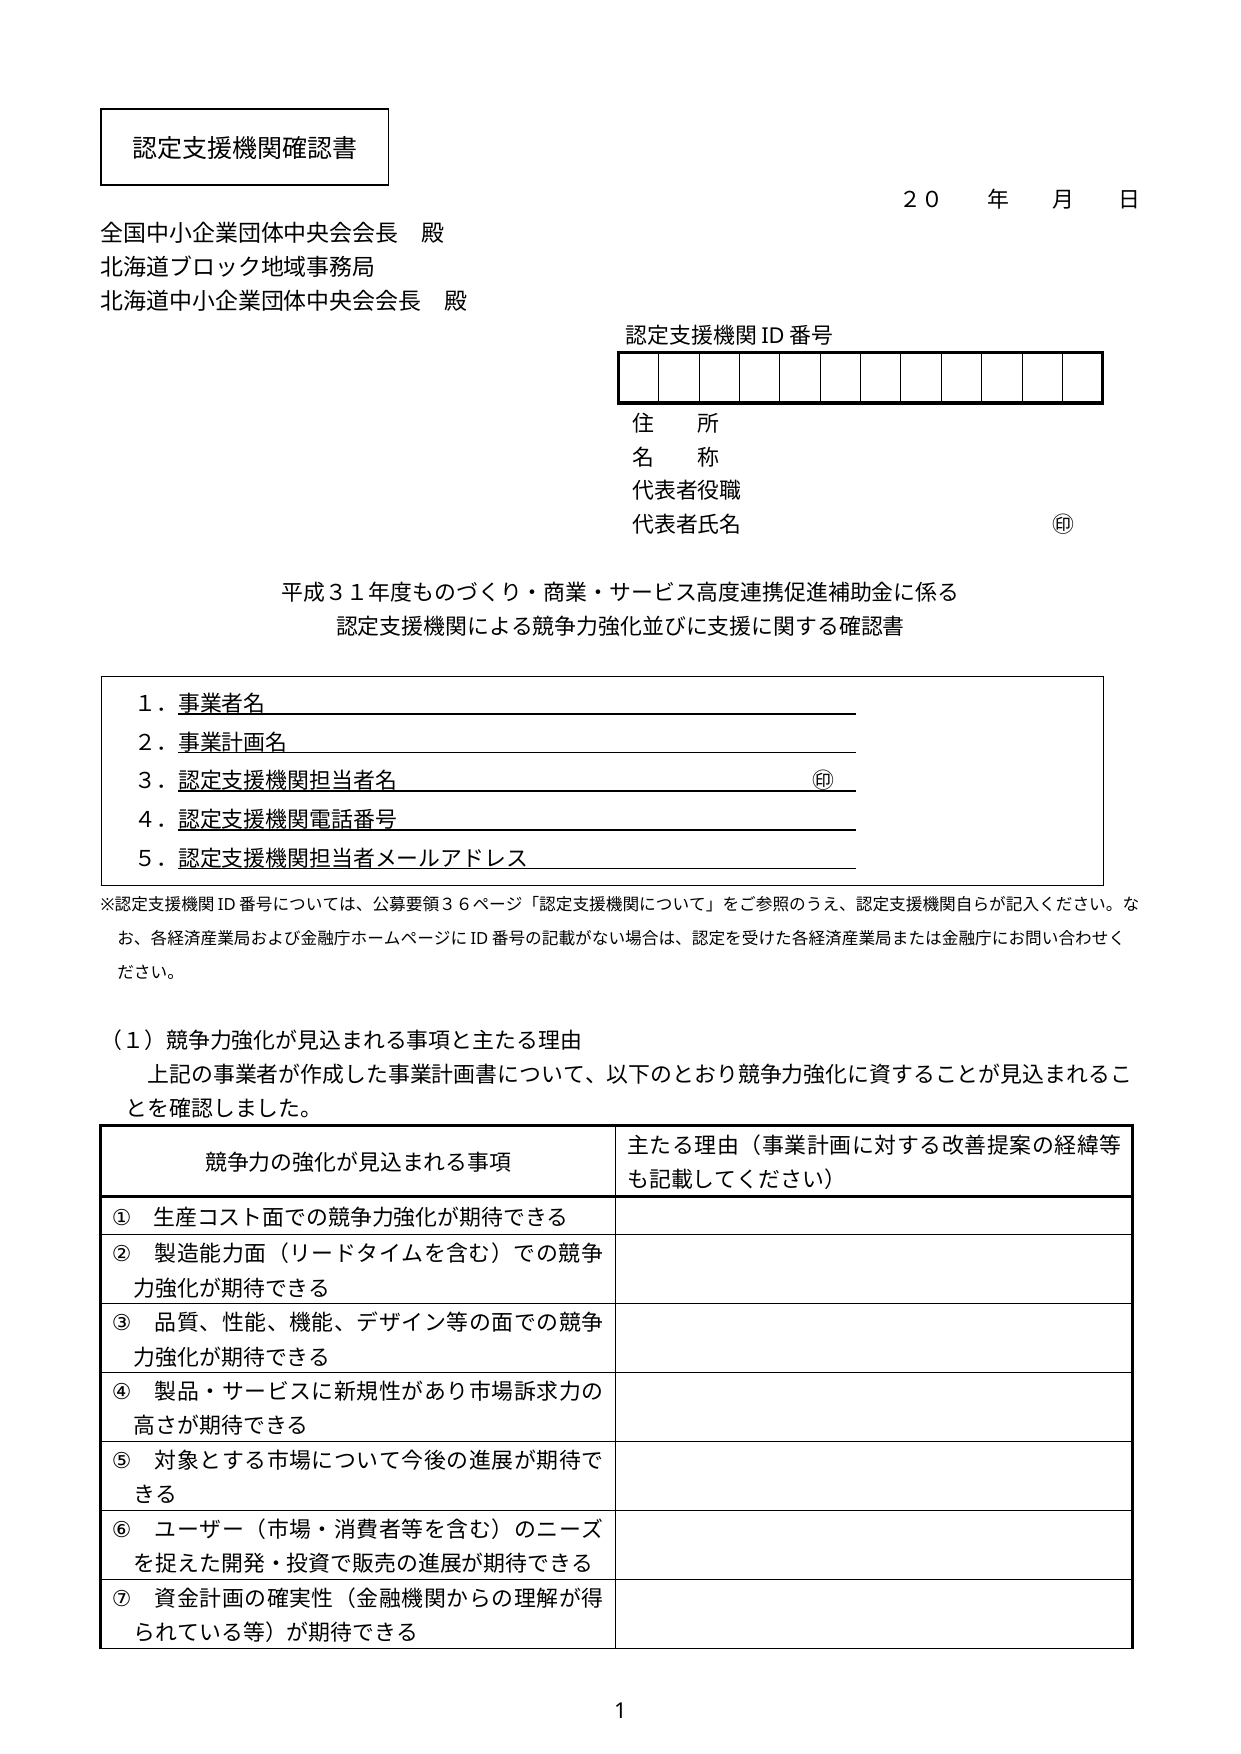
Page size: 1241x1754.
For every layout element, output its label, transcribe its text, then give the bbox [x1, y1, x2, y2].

text 代表者役職 [100, 472, 1140, 506]
table_header 主たる理由（事業計画に対する改善提案の経緯等も記載してください） [616, 1127, 1131, 1195]
table_cell [616, 1580, 1131, 1648]
table_cell ③ 品質、性能、機能、デザイン等の面での競争力強化が期待できる [102, 1304, 615, 1372]
table_header [659, 354, 699, 401]
table_cell ④ 製品・サービスに新規性があり市場訴求力の高さが期待できる [102, 1373, 615, 1441]
table_header [901, 354, 941, 401]
text 認定支援機関による競争力強化並びに支援に関する確認書 [100, 608, 1140, 642]
text ※認定支援機関ID番号については、公募要領３６ページ「認定支援機関について」をご参照のうえ、認定支援機関自らが記入ください。なお、各経済産業局および金融庁ホームページにID番号の記載がない場合は、認定を受けた各経済産業局または金融庁にお問い合わせください。 [100, 886, 1140, 988]
table_header [700, 354, 739, 401]
table_cell [616, 1442, 1131, 1510]
table_header [1063, 354, 1101, 401]
text 上記の事業者が作成した事業計画書について、以下のとおり競争力強化に資することが見込まれることを確認しました。 [125, 1056, 1140, 1124]
table_cell ① 生産コスト面での競争力強化が期待できる [102, 1198, 615, 1234]
text ２０ 年 月 日 [100, 181, 1140, 215]
table_cell [616, 1373, 1131, 1441]
table_header [780, 354, 820, 401]
text 認定支援機関ID番号 [100, 317, 1140, 351]
text 名 称 [100, 438, 1140, 472]
table_cell ② 製造能力面（リードタイムを含む）での競争力強化が期待できる [102, 1235, 615, 1303]
table_cell ⑥ ユーザー（市場・消費者等を含む）のニーズを捉えた開発・投資で販売の進展が期待できる [102, 1511, 615, 1579]
table_cell [616, 1304, 1131, 1372]
table_header [821, 354, 860, 401]
text 北海道ブロック地域事務局 [100, 249, 1140, 283]
table_header [740, 354, 779, 401]
table_header [982, 354, 1022, 401]
table_header １．事業者名 ２．事業計画名 ３．認定支援機関担当者名 ㊞ ４．認定支援機関電話番号 ５．認定支援機関担当者メールアドレス [102, 677, 1103, 885]
table_header [942, 354, 981, 401]
table_header [861, 354, 900, 401]
table_cell [616, 1198, 1131, 1234]
table_cell ⑤ 対象とする市場について今後の進展が期待できる [102, 1442, 615, 1510]
text 代表者氏名 ㊞ [100, 506, 1140, 540]
text （１）競争力強化が見込まれる事項と主たる理由 [100, 1022, 1140, 1056]
text 全国中小企業団体中央会会長 殿 [100, 215, 1140, 249]
text 住 所 [100, 404, 1140, 438]
table_header 競争力の強化が見込まれる事項 [102, 1127, 615, 1195]
table_cell [616, 1511, 1131, 1579]
table_cell [616, 1235, 1131, 1303]
text 北海道中小企業団体中央会会長 殿 [100, 283, 1140, 317]
text 平成３１年度ものづくり・商業・サービス高度連携促進補助金に係る [100, 574, 1140, 608]
table_header [1023, 354, 1062, 401]
table_cell ⑦ 資金計画の確実性（金融機関からの理解が得られている等）が期待できる [102, 1580, 615, 1648]
table_header [620, 354, 658, 401]
